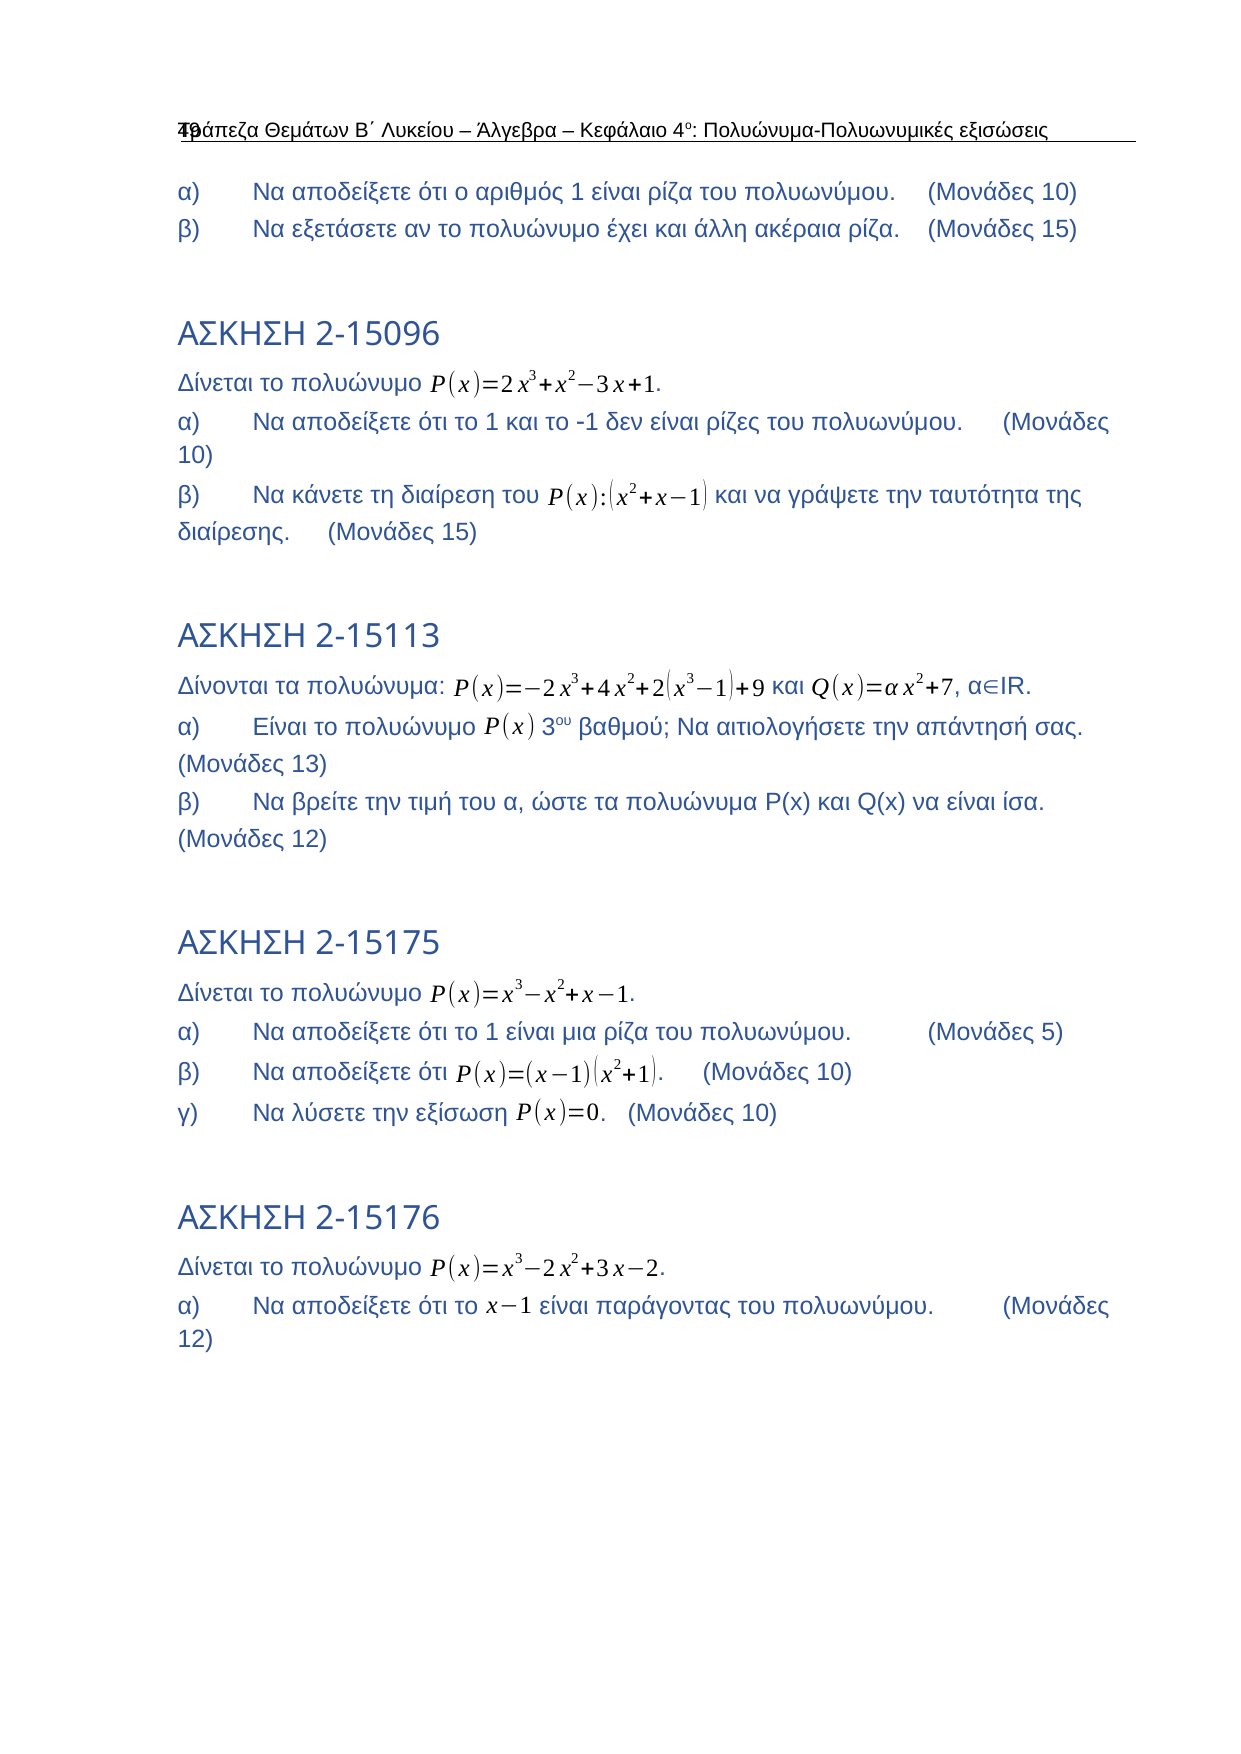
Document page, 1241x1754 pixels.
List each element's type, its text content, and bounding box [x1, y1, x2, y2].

subtitle (Μονάδες 12) [177, 824, 1122, 853]
subtitle Δίνονται τα πολυώνυμα: και , αIR. [177, 668, 1122, 703]
subtitle β) Να κάνετε τη διαίρεση του και να γράψετε την ταυτότητα της διαίρεσης. (Μονάδες 15) [177, 478, 1122, 545]
subtitle (Μονάδες 13) [177, 749, 1122, 778]
subtitle ΑΣΚΗΣΗ 2-15175 [177, 919, 1122, 964]
subtitle Δίνεται το πολυώνυμο . [177, 975, 1122, 1008]
subtitle α) Να αποδείξετε ότι το 1 και το 1 δεν είναι ρίζες του πολυωνύμου. (Μονάδες 10) [177, 407, 1122, 469]
subtitle ΑΣΚΗΣΗ 2-15176 [177, 1193, 1122, 1239]
subtitle α) Είναι το πολυώνυμο 3ου βαθμού; Να αιτιολογήσετε την απάντησή σας. [177, 711, 1122, 741]
subtitle α) Να αποδείξετε ότι το είναι παράγοντας του πολυωνύμου. (Μονάδες 12) [177, 1291, 1122, 1353]
subtitle β) Να εξετάσετε αν το πολυώνυμο έχει και άλλη ακέραια ρίζα. (Μονάδες 15) [177, 214, 1122, 243]
subtitle Δίνεται το πολυώνυμο . [177, 366, 1122, 399]
subtitle Δίνεται το πολυώνυμο . [177, 1250, 1122, 1283]
subtitle α) Να αποδείξετε ότι το 1 είναι μια ρίζα του πολυωνύμου. (Μονάδες 5) [177, 1017, 1122, 1046]
subtitle α) Να αποδείξετε ότι ο αριθμός 1 είναι ρίζα του πολυωνύμου. (Μονάδες 10) [177, 177, 1122, 206]
subtitle β) Να αποδείξετε ότι . (Μονάδες 10) [177, 1054, 1122, 1088]
subtitle ΑΣΚΗΣΗ 2-15096 [177, 309, 1122, 355]
subtitle ΑΣΚΗΣΗ 2-15113 [177, 612, 1122, 657]
subtitle β) Να βρείτε την τιμή του α, ώστε τα πολυώνυμα P(x) και Q(x) να είναι ίσα. [177, 787, 1122, 815]
subtitle γ) Να λύσετε την εξίσωση . (Μονάδες 10) [177, 1097, 1122, 1127]
